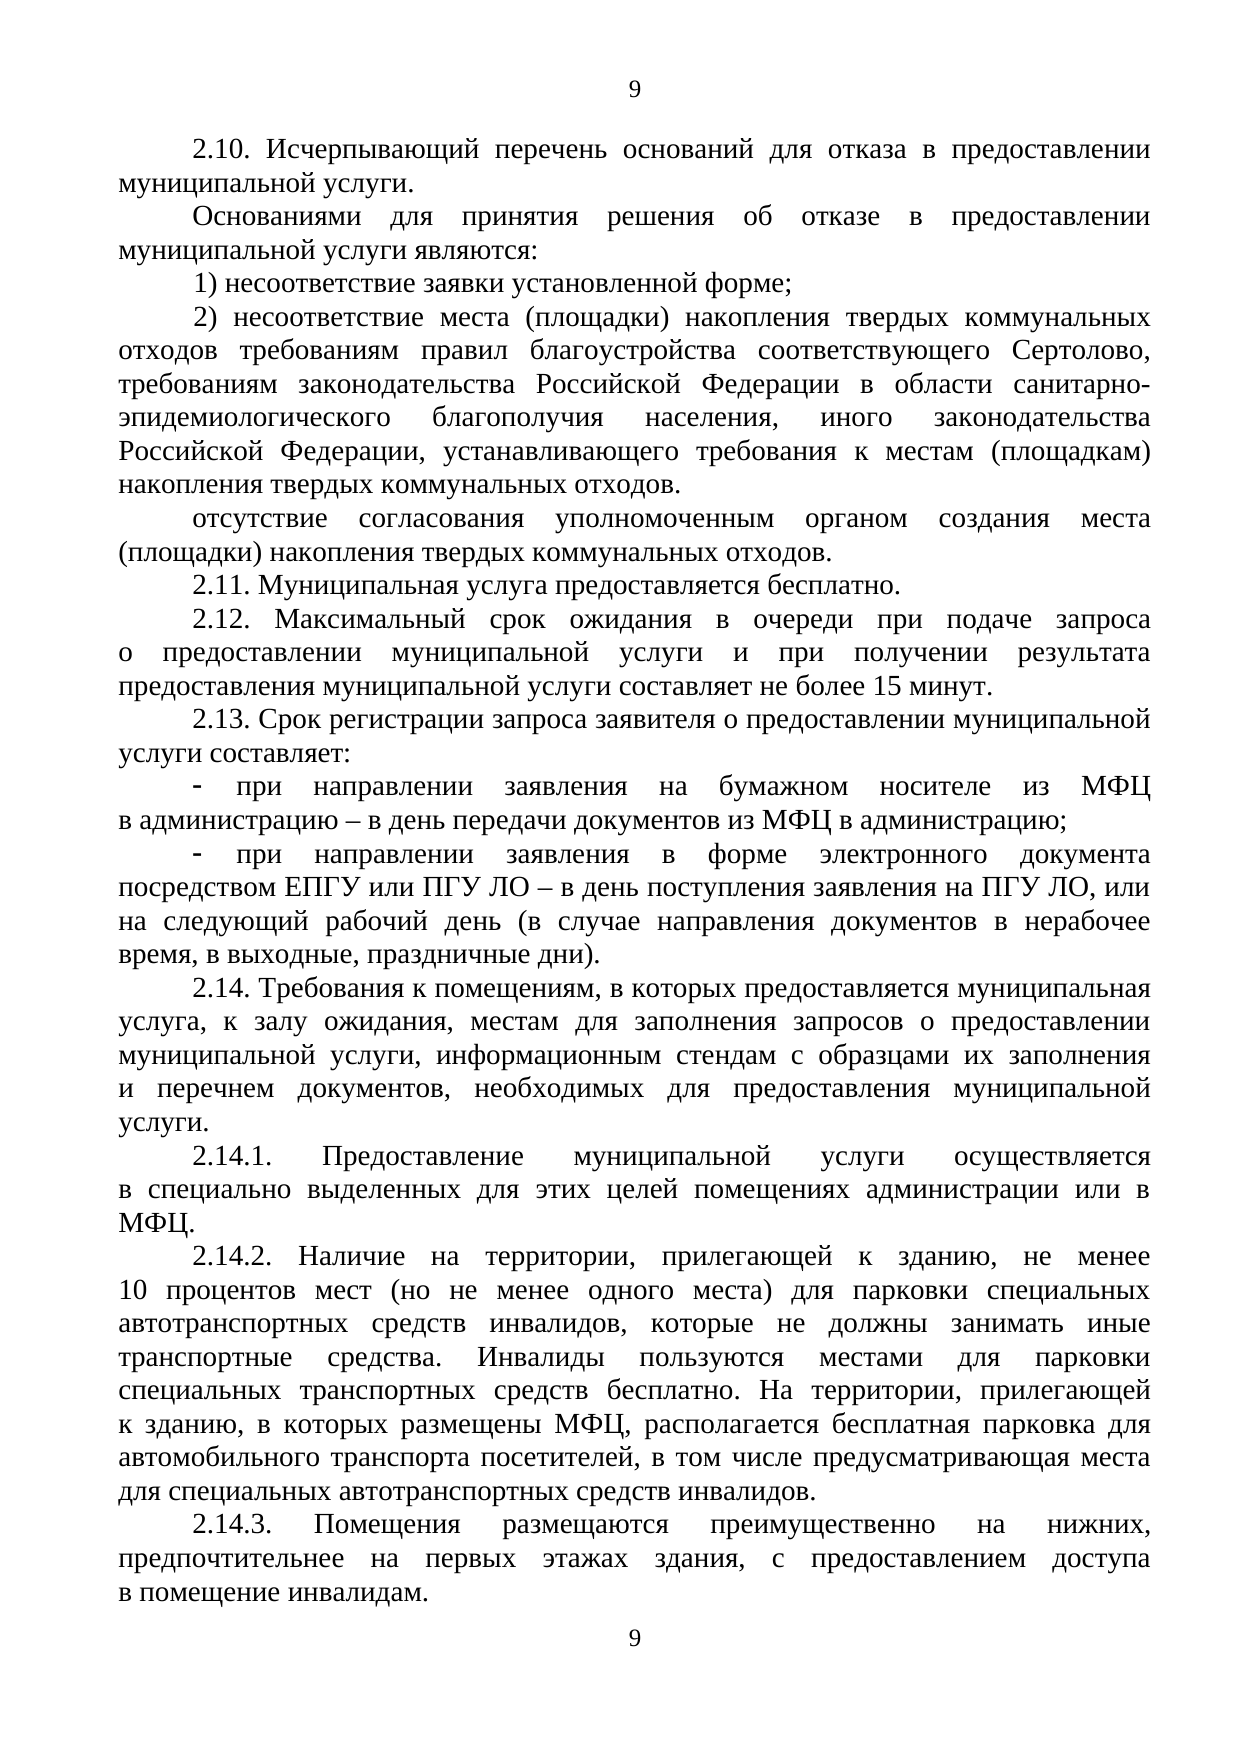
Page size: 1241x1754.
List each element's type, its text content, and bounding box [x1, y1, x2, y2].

text 2.14.2. Наличие на территории, прилегающей к зданию, не менее 10 процентов мест (но не менее одного места) для парковки специальных автотранспортных средств инвалидов, которые не должны занимать иные транспортные средства. Инвалиды пользуются местами для парковки специальных транспортных средств бесплатно. На территории, прилегающей к зданию, в которых размещены МФЦ, располагается бесплатная парковка для автомобильного транспорта посетителей, в том числе предусматривающая места для специальных автотранспортных средств инвалидов. [118, 1238, 1152, 1507]
text отсутствие согласования уполномоченным органом создания места (площадки) накопления твердых коммунальных отходов. [118, 500, 1152, 567]
text 2.14.3. Помещения размещаются преимущественно на нижних, предпочтительнее на первых этажах здания, с предоставлением доступа в помещение инвалидам. [118, 1507, 1152, 1607]
text 2.11. Муниципальная услуга предоставляется бесплатно. [118, 567, 1152, 601]
text 2.10. Исчерпывающий перечень оснований для отказа в предоставлении муниципальной услуги. [118, 131, 1152, 198]
title 2.14. Требования к помещениям, в которых предоставляется муниципальная услуга, к залу ожидания, местам для заполнения запросов о предоставлении муниципальной услуги, информационным стендам с образцами их заполнения и перечнем документов, необходимых для предоставления муниципальной услуги. [118, 970, 1152, 1138]
list при направлении заявления на бумажном носителе из МФЦ в администрацию – в день передачи документов из МФЦ в администрацию; [118, 768, 1152, 836]
list при направлении заявления в форме электронного документа посредством ЕПГУ или ПГУ ЛО – в день поступления заявления на ПГУ ЛО, или на следующий рабочий день (в случае направления документов в нерабочее время, в выходные, праздничные дни). [118, 836, 1152, 970]
title 2.13. Срок регистрации запроса заявителя о предоставлении муниципальной услуги составляет: [118, 701, 1152, 768]
text 2.14.1. Предоставление муниципальной услуги осуществляется в специально выделенных для этих целей помещениях администрации или в МФЦ. [118, 1138, 1152, 1238]
text 1) несоответствие заявки установленной форме; [118, 265, 1152, 299]
text 2.12. Максимальный срок ожидания в очереди при подаче запроса о предоставлении муниципальной услуги и при получении результата предоставления муниципальной услуги составляет не более 15 минут. [118, 601, 1152, 701]
text 2) несоответствие места (площадки) накопления твердых коммунальных отходов требованиям правил благоустройства соответствующего Сертолово, требованиям законодательства Российской Федерации в области санитарно-эпидемиологического благополучия населения, иного законодательства Российской Федерации, устанавливающего требования к местам (площадкам) накопления твердых коммунальных отходов. [118, 299, 1152, 500]
text Основаниями для принятия решения об отказе в предоставлении муниципальной услуги являются: [118, 198, 1152, 265]
